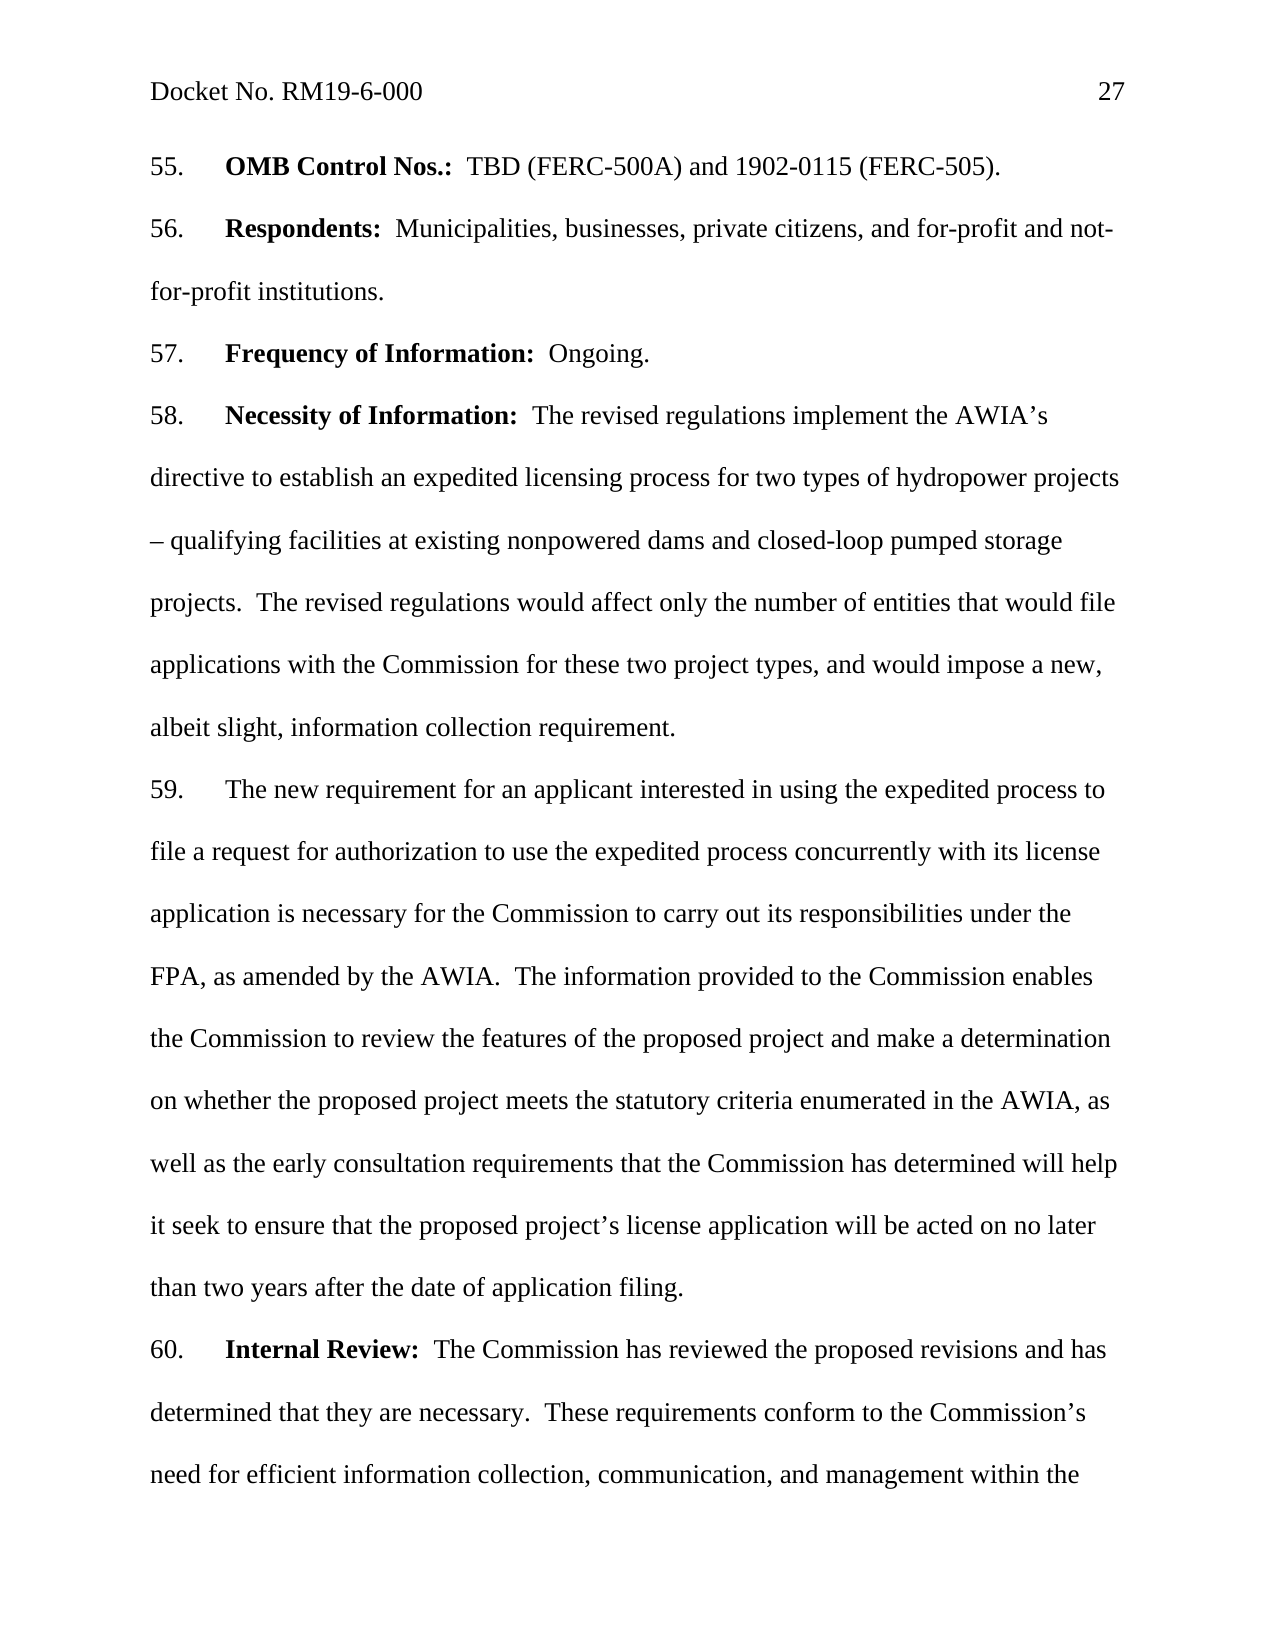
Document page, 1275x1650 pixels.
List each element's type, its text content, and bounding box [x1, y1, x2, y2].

text Necessity of Information: The revised regulations implement the AWIA’s directive to establish an expedited licensing process for two types of hydropower projects – qualifying facilities at existing nonpowered dams and closed-loop pumped storage projects. The revised regulations would affect only the number of entities that would file applications with the Commission for these two project types, and would impose a new, albeit slight, information collection requirement. [150, 399, 1125, 742]
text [150, 1333, 1125, 1489]
text OMB Control Nos.: TBD (FERC-500A) and 1902-0115 (FERC-505). [150, 150, 1125, 181]
text The new requirement for an applicant interested in using the expedited process to file a request for authorization to use the expedited process concurrently with its license application is necessary for the Commission to carry out its responsibilities under the FPA, as amended by the AWIA. The information provided to the Commission enables the Commission to review the features of the proposed project and make a determination on whether the proposed project meets the statutory criteria enumerated in the AWIA, as well as the early consultation requirements that the Commission has determined will help it seek to ensure that the proposed project’s license application will be acted on no later than two years after the date of application filing. [150, 773, 1125, 1302]
text Frequency of Information: Ongoing. [150, 337, 1125, 368]
text Respondents: Municipalities, businesses, private citizens, and for-profit and not-for-profit institutions. [150, 212, 1125, 306]
